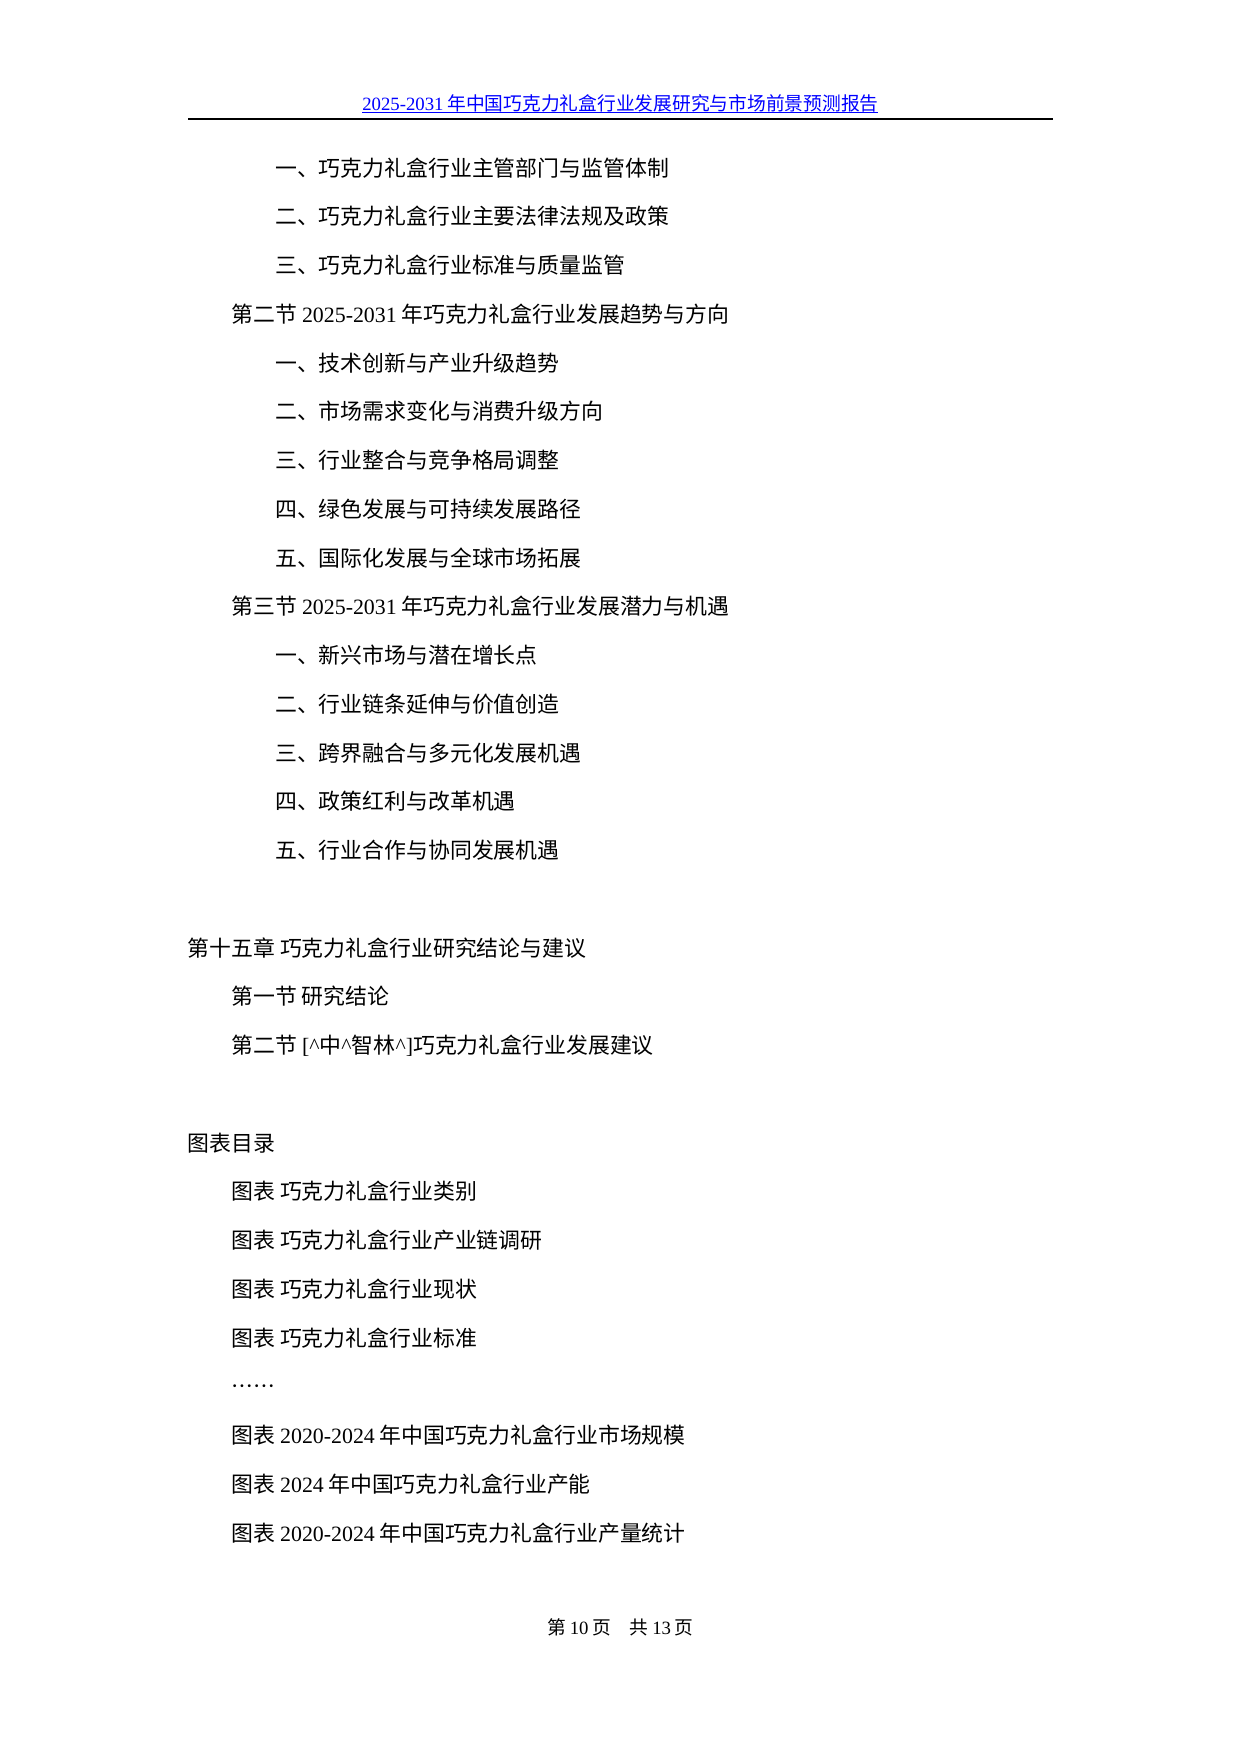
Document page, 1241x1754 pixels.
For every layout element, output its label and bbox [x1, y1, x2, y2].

text [187, 150, 1053, 1548]
